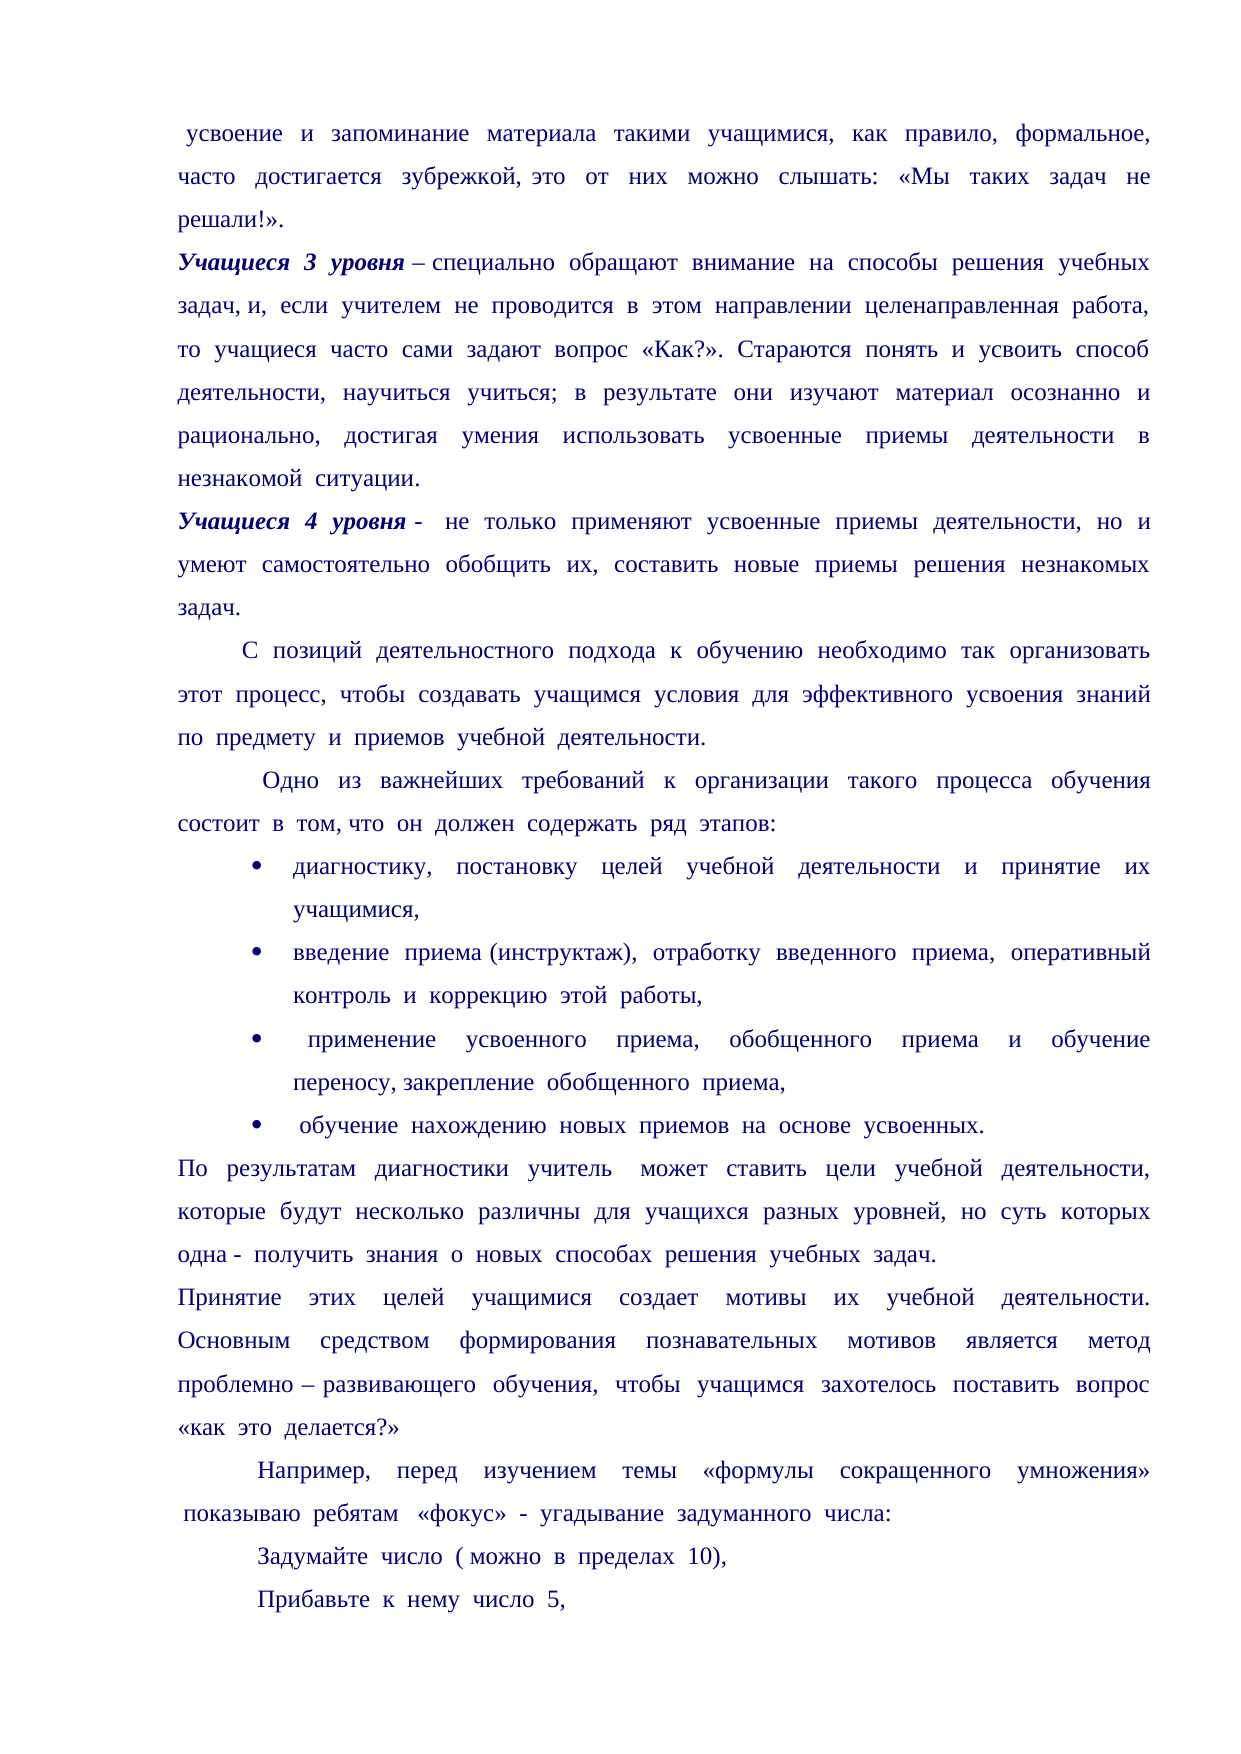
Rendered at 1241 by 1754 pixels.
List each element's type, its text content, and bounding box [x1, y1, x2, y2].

text Прибавьте к нему число 5, [183, 1584, 1152, 1613]
text Например, перед изучением темы «формулы сокращенного умножения» показываю ребятам «фокус» - угадывание задуманного числа: [183, 1455, 1152, 1527]
text Задумайте число ( можно в пределах 10), [183, 1541, 1152, 1570]
text Учащиеся 3 уровня – специально обращают внимание на способы решения учебных задач, и, если учителем не проводится в этом направлении целенаправленная работа, то учащиеся часто сами задают вопрос «Как?». Стараются понять и усвоить способ деятельности, научиться учиться; в результате они изучают материал осознанно и рационально, достигая умения использовать усвоенные приемы деятельности в незнакомой ситуации. [177, 247, 1152, 492]
text Учащиеся 4 уровня - не только применяют усвоенные приемы деятельности, но и умеют самостоятельно обобщить их, составить новые приемы решения незнакомых задач. [177, 506, 1152, 621]
list обучение нахождению новых приемов на основе усвоенных. [252, 1110, 1152, 1139]
text усвоение и запоминание материала такими учащимися, как правило, формальное, часто достигается зубрежкой, это от них можно слышать: «Мы таких задач не решали!». [177, 118, 1152, 233]
text По результатам диагностики учитель может ставить цели учебной деятельности, которые будут несколько различны для учащихся разных уровней, но суть которых одна - получить знания о новых способах решения учебных задач. [177, 1153, 1152, 1268]
text С позиций деятельностного подхода к обучению необходимо так организовать этот процесс, чтобы создавать учащимся условия для эффективного усвоения знаний по предмету и приемов учебной деятельности. [177, 636, 1152, 751]
list введение приема (инструктаж), отработку введенного приема, оперативный контроль и коррекцию этой работы, [252, 937, 1152, 1009]
text Принятие этих целей учащимися создает мотивы их учебной деятельности. Основным средством формирования познавательных мотивов является метод проблемно – развивающего обучения, чтобы учащимся захотелось поставить вопрос «как это делается?» [177, 1282, 1152, 1441]
text Одно из важнейших требований к организации такого процесса обучения состоит в том, что он должен содержать ряд этапов: [177, 765, 1152, 837]
list диагностику, постановку целей учебной деятельности и принятие их учащимися, [252, 851, 1152, 923]
list применение усвоенного приема, обобщенного приема и обучение переносу, закрепление обобщенного приема, [252, 1024, 1152, 1096]
